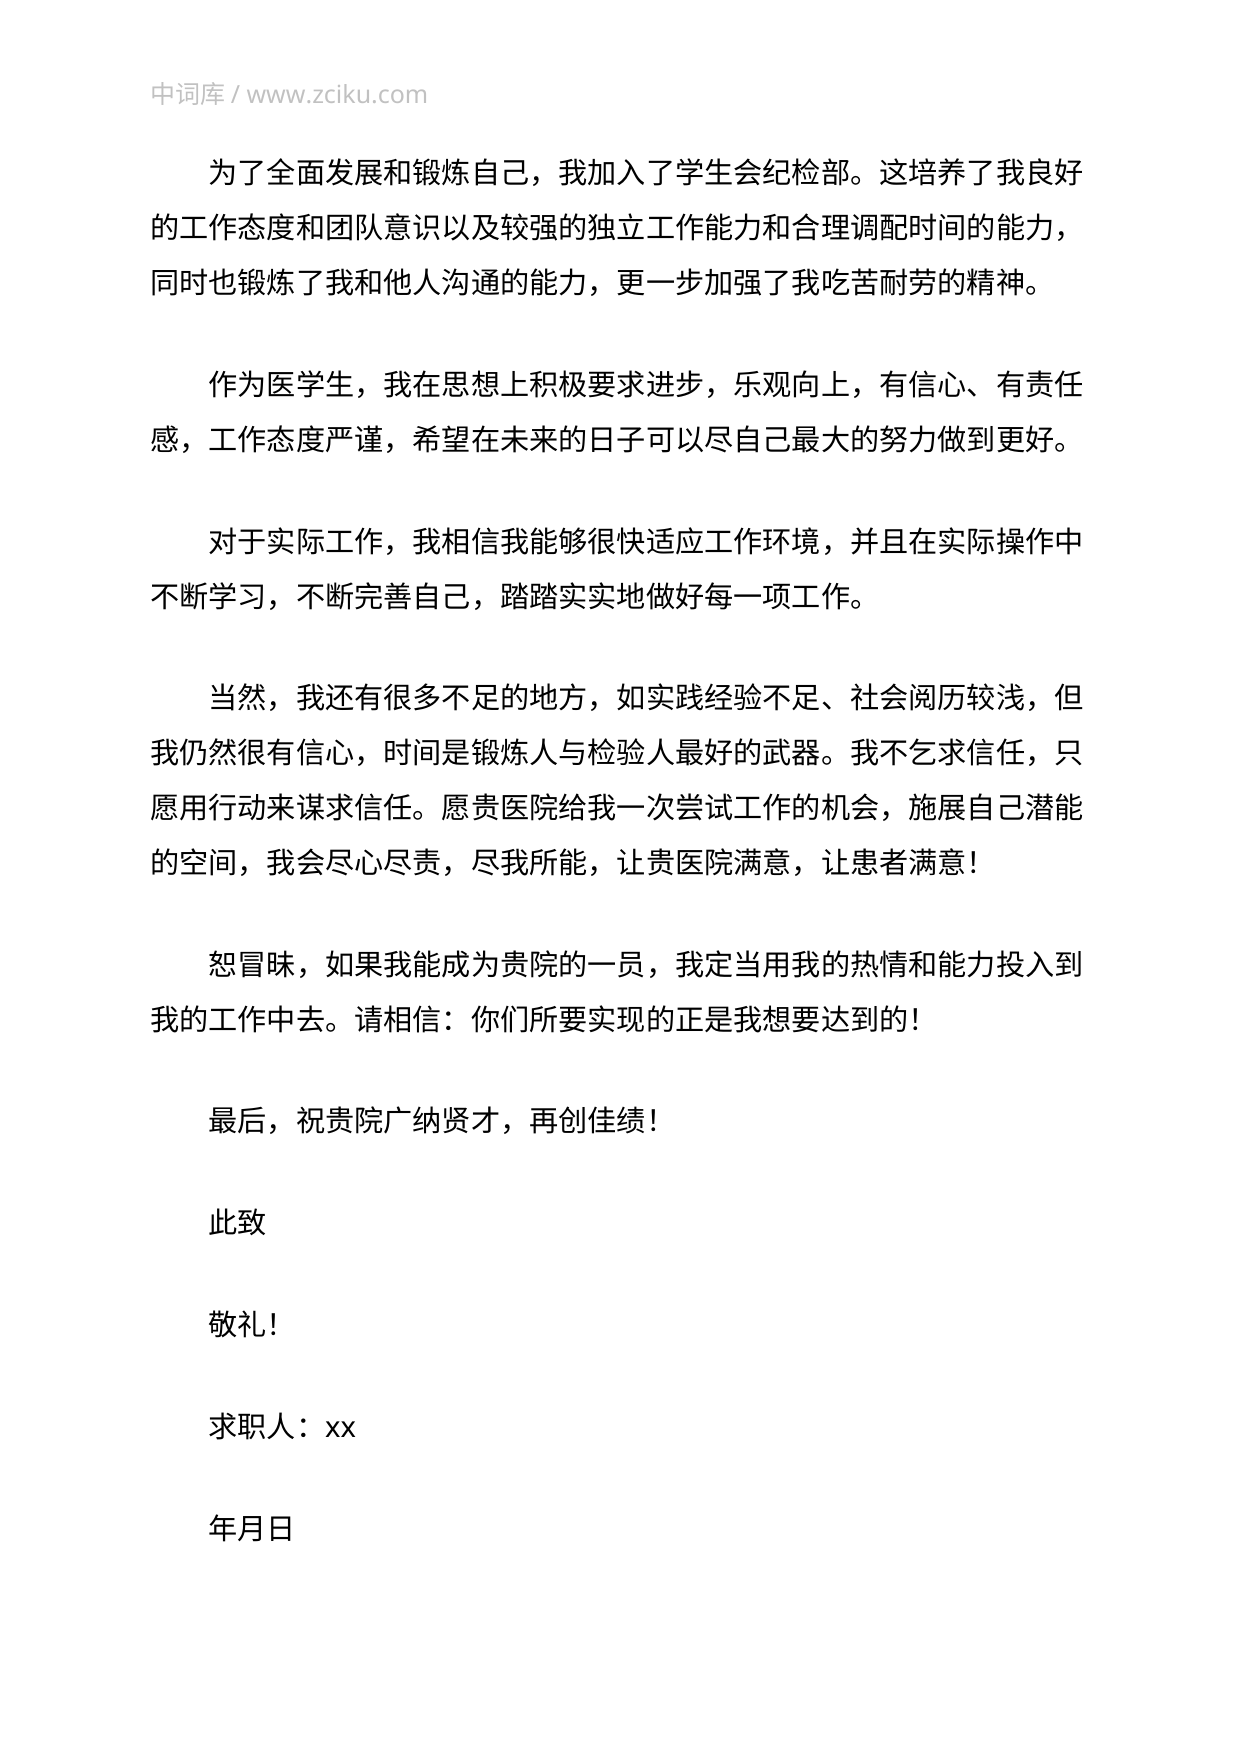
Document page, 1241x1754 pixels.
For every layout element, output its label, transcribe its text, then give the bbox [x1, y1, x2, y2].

text 作为医学生，我在思想上积极要求进步，乐观向上，有信心、有责任感，工作态度严谨，希望在未来的日子可以尽自己最大的努力做到更好。 [150, 362, 1090, 459]
text 敬礼！ [150, 1302, 1090, 1344]
text 当然，我还有很多不足的地方，如实践经验不足、社会阅历较浅，但我仍然很有信心，时间是锻炼人与检验人最好的武器。我不乞求信任，只愿用行动来谋求信任。愿贵医院给我一次尝试工作的机会，施展自己潜能的空间，我会尽心尽责，尽我所能，让贵医院满意，让患者满意！ [150, 675, 1090, 882]
text 对于实际工作，我相信我能够很快适应工作环境，并且在实际操作中不断学习，不断完善自己，踏踏实实地做好每一项工作。 [150, 518, 1090, 615]
text 年月日 [150, 1505, 1090, 1548]
text 最后，祝贵院广纳贤才，再创佳绩！ [150, 1098, 1090, 1140]
text 此致 [150, 1200, 1090, 1242]
text 恕冒昧，如果我能成为贵院的一员，我定当用我的热情和能力投入到我的工作中去。请相信：你们所要实现的正是我想要达到的！ [150, 941, 1090, 1038]
text 为了全面发展和锻炼自己，我加入了学生会纪检部。这培养了我良好的工作态度和团队意识以及较强的独立工作能力和合理调配时间的能力，同时也锻炼了我和他人沟通的能力，更一步加强了我吃苦耐劳的精神。 [150, 150, 1090, 302]
text 求职人：xx [150, 1403, 1090, 1446]
